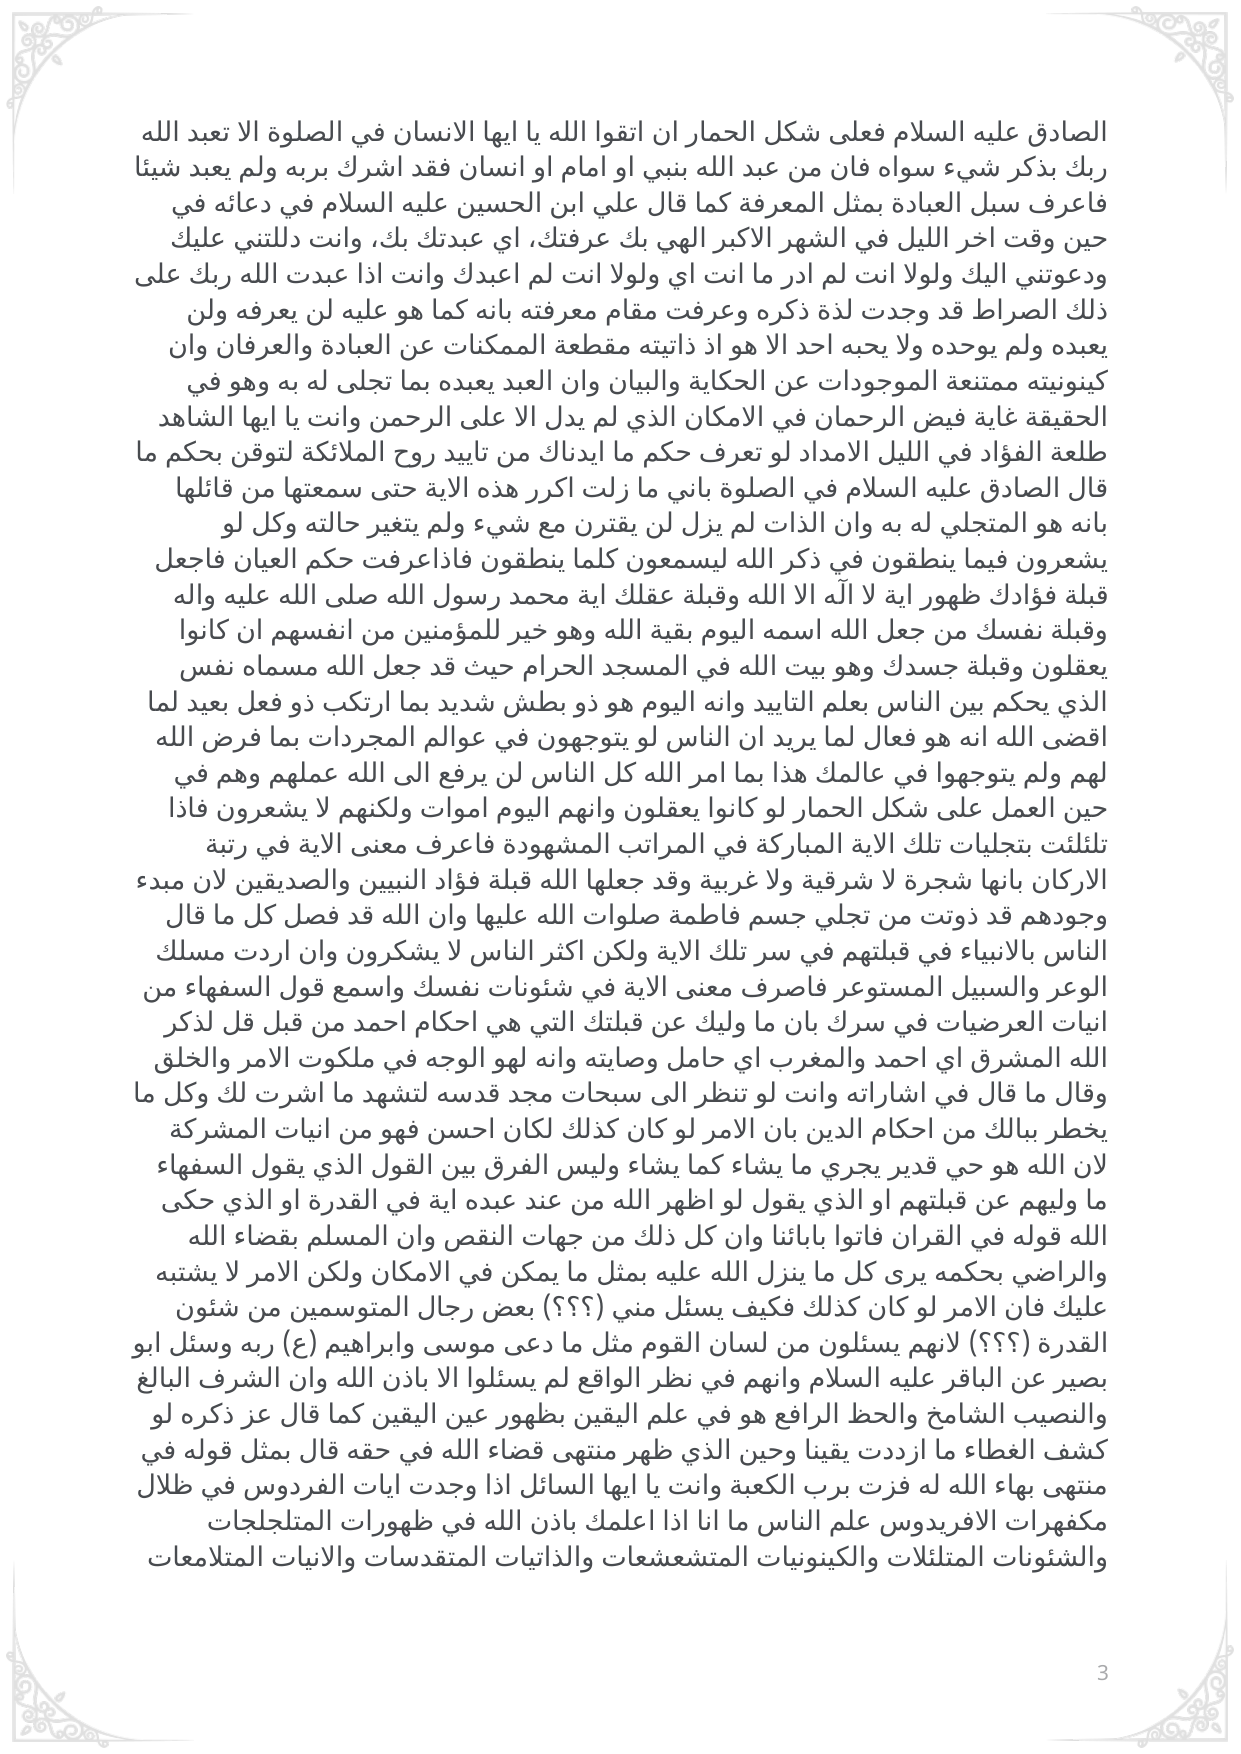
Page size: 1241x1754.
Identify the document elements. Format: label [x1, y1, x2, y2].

picture [1046, 6, 1234, 194]
picture [6, 1560, 194, 1748]
picture [6, 6, 194, 194]
text [131, 117, 1109, 1577]
picture [1046, 1560, 1234, 1748]
